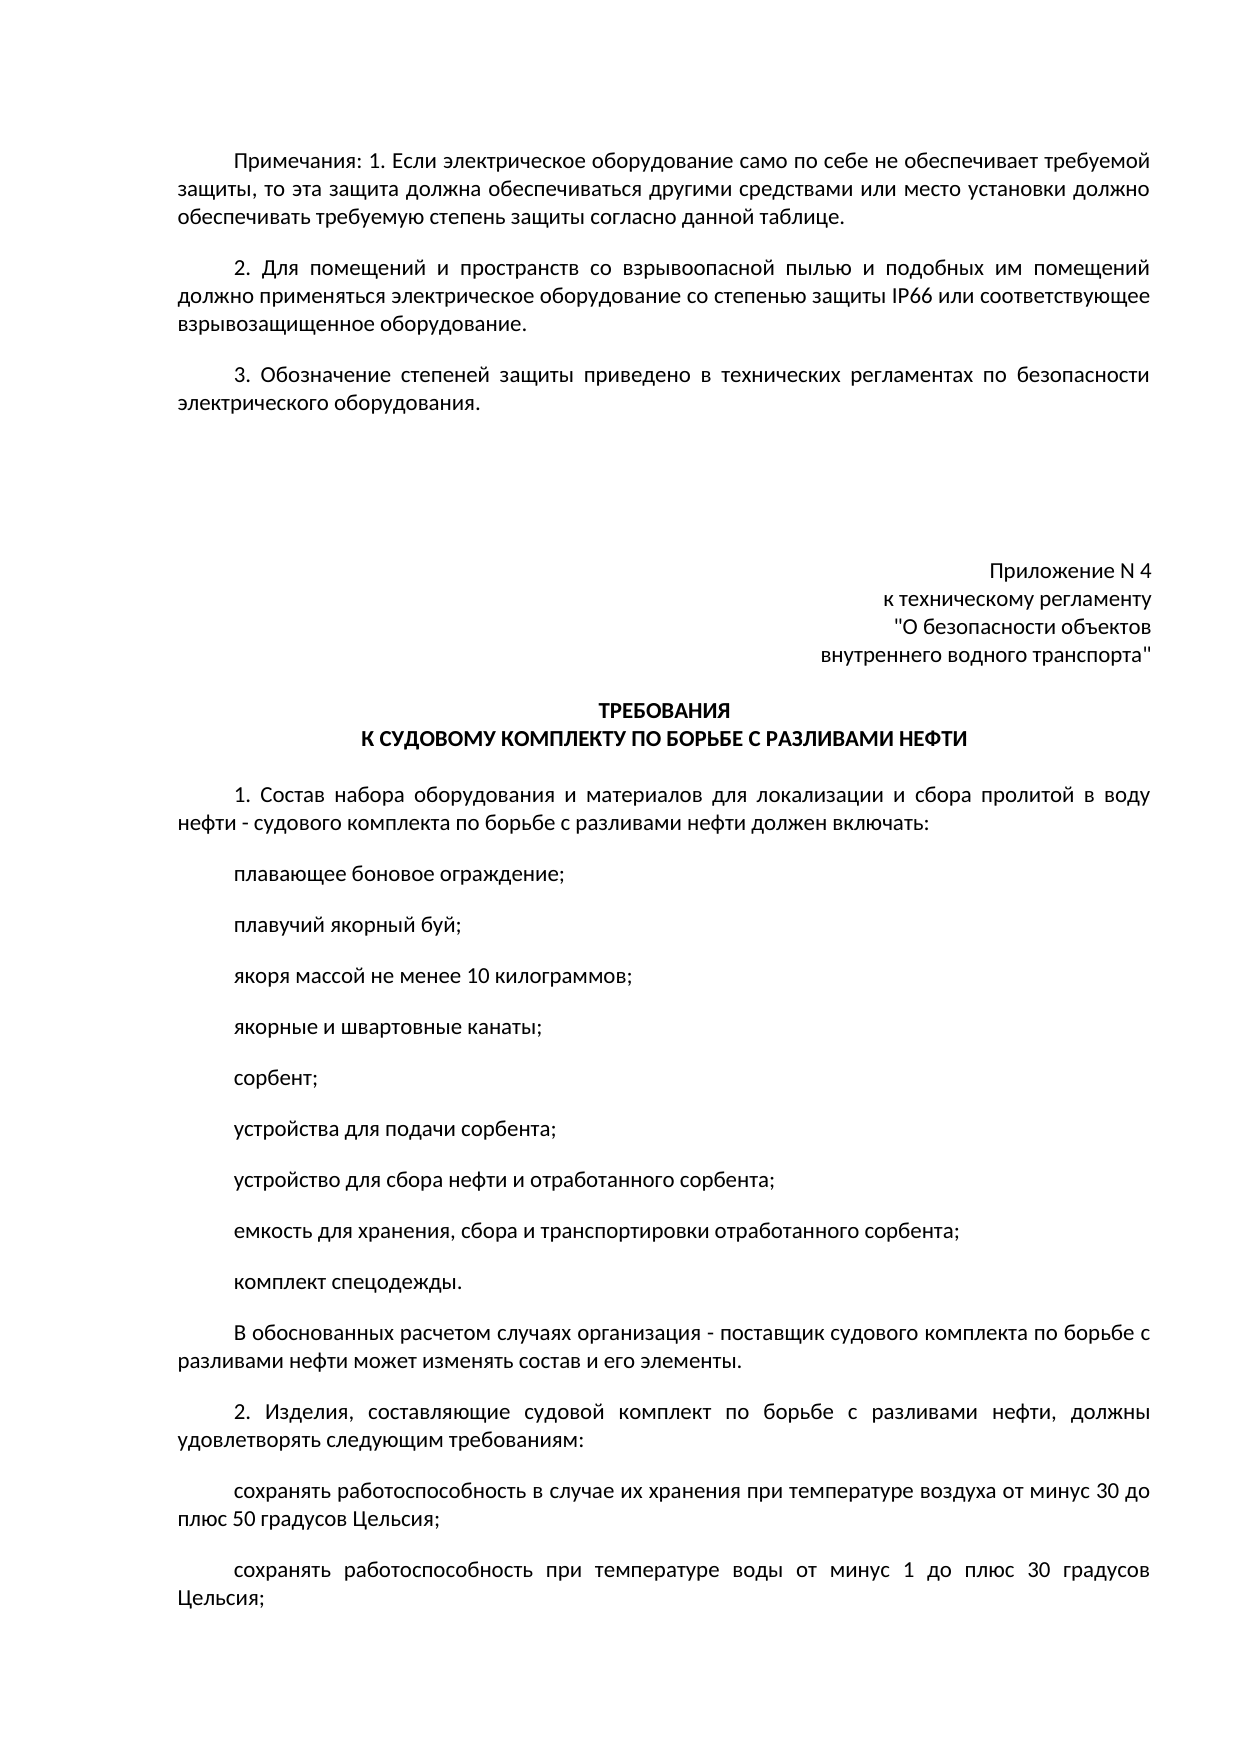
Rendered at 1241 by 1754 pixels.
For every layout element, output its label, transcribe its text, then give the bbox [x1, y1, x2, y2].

text устройства для подачи сорбента; [177, 1114, 1152, 1142]
text сорбент; [177, 1063, 1152, 1091]
text 1. Состав набора оборудования и материалов для локализации и сбора пролитой в воду нефти - судового комплекта по борьбе с разливами нефти должен включать: [177, 780, 1152, 836]
text "О безопасности объектов [177, 612, 1152, 640]
text 2. Изделия, составляющие судовой комплект по борьбе с разливами нефти, должны удовлетворять следующим требованиям: [177, 1397, 1152, 1453]
text Примечания: 1. Если электрическое оборудование само по себе не обеспечивает требуемой защиты, то эта защита должна обеспечиваться другими средствами или место установки должно обеспечивать требуемую степень защиты согласно данной таблице. [177, 146, 1152, 230]
text В обоснованных расчетом случаях организация - поставщик судового комплекта по борьбе с разливами нефти может изменять состав и его элементы. [177, 1318, 1152, 1374]
text комплект спецодежды. [177, 1267, 1152, 1295]
text 3. Обозначение степеней защиты приведено в технических регламентах по безопасности электрического оборудования. [177, 360, 1152, 416]
text сохранять работоспособность в случае их хранения при температуре воздуха от минус 30 до плюс 50 градусов Цельсия; [177, 1476, 1152, 1532]
text Приложение N 4 [177, 556, 1152, 584]
title ТРЕБОВАНИЯ [177, 696, 1152, 724]
text устройство для сбора нефти и отработанного сорбента; [177, 1165, 1152, 1193]
title К СУДОВОМУ КОМПЛЕКТУ ПО БОРЬБЕ С РАЗЛИВАМИ НЕФТИ [177, 724, 1152, 752]
text сохранять работоспособность при температуре воды от минус 1 до плюс 30 градусов Цельсия; [177, 1555, 1152, 1611]
text емкость для хранения, сбора и транспортировки отработанного сорбента; [177, 1216, 1152, 1244]
text внутреннего водного транспорта" [177, 640, 1152, 668]
text к техническому регламенту [177, 584, 1152, 612]
text 2. Для помещений и пространств со взрывоопасной пылью и подобных им помещений должно применяться электрическое оборудование со степенью защиты IP66 или соответствующее взрывозащищенное оборудование. [177, 253, 1152, 337]
text якоря массой не менее 10 килограммов; [177, 961, 1152, 989]
text плавающее боновое ограждение; [177, 859, 1152, 887]
text плавучий якорный буй; [177, 910, 1152, 938]
text якорные и швартовные канаты; [177, 1012, 1152, 1040]
